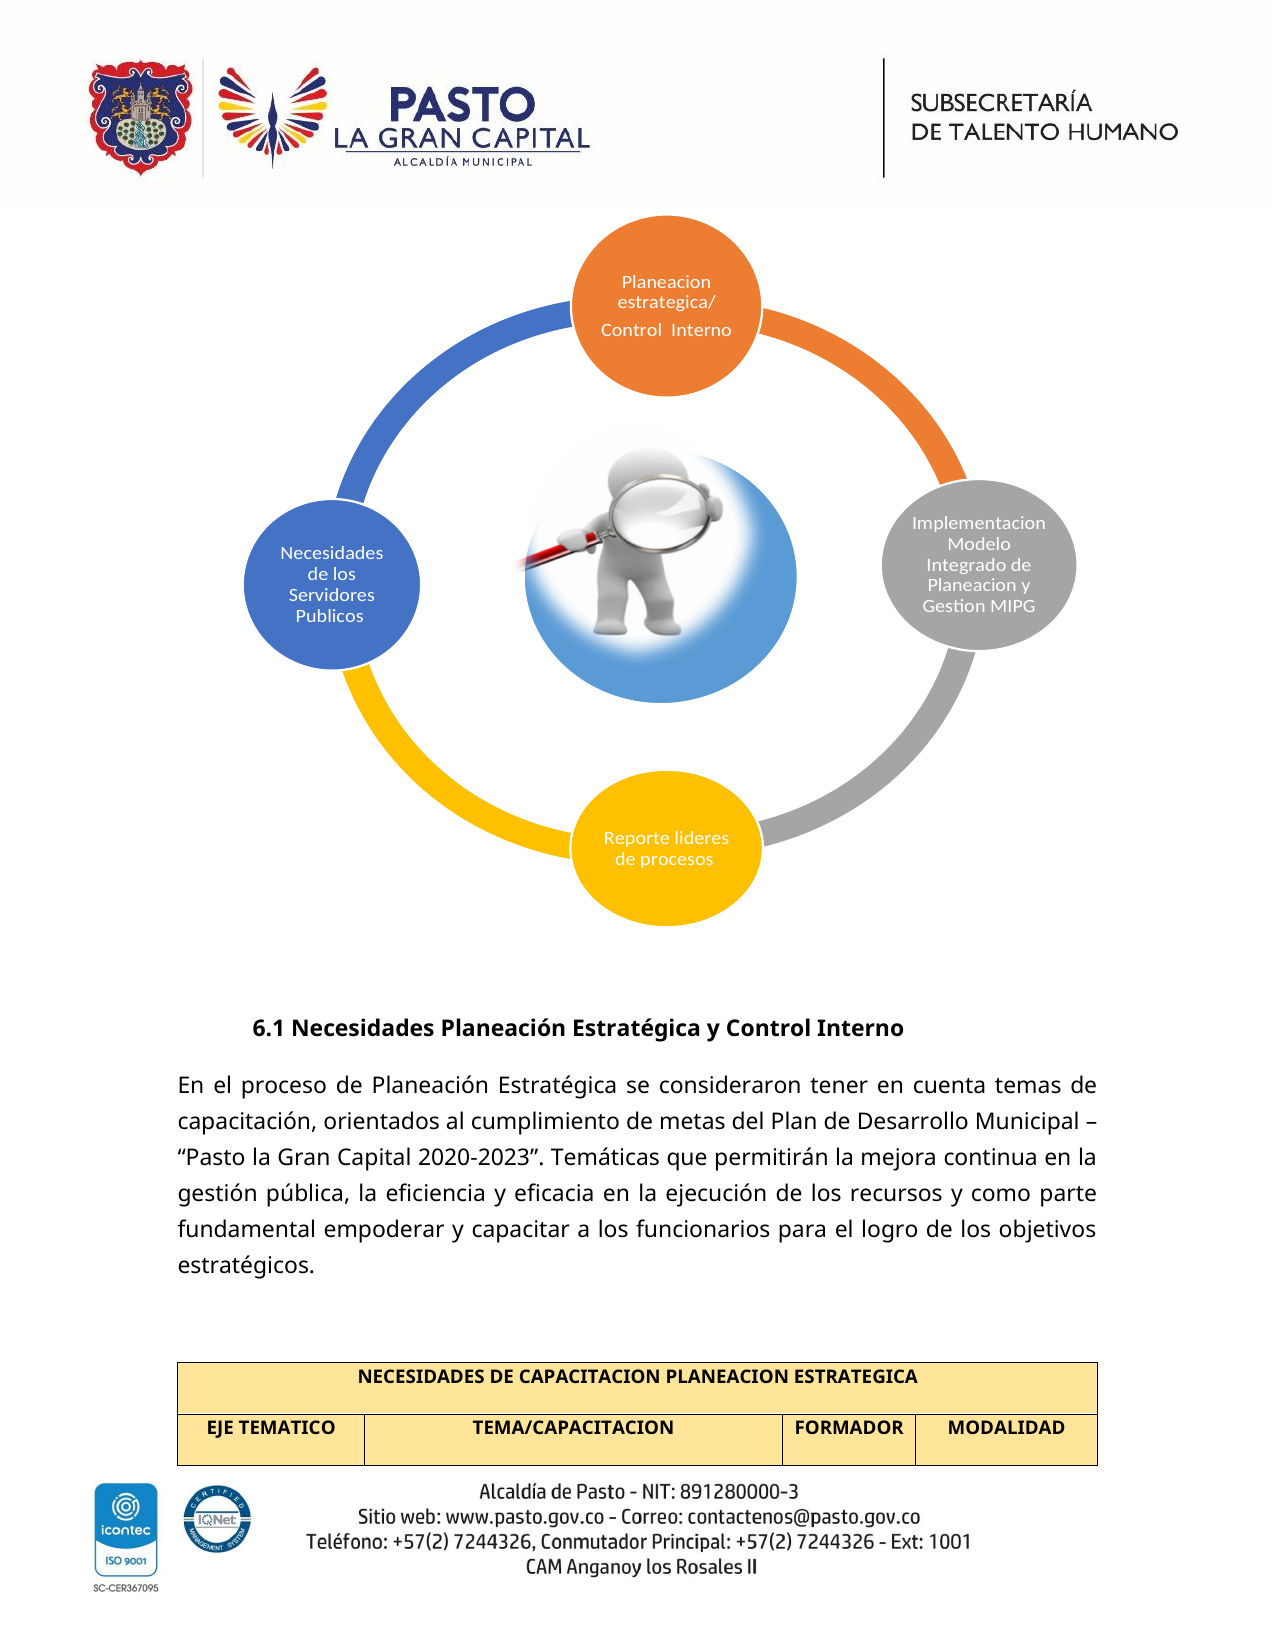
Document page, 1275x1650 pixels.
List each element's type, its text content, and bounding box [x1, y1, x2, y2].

picture [0, 0, 1273, 207]
table_cell EJE TEMATICO [178, 1415, 364, 1465]
picture [3, 1472, 1275, 1650]
picture [531, 430, 745, 645]
table_cell FORMADOR [783, 1415, 915, 1465]
table_cell TEMA/CAPACITACION [365, 1415, 782, 1465]
text 6.1 Necesidades Planeación Estratégica y Control Interno [177, 1012, 1098, 1043]
text En el proceso de Planeación Estratégica se consideraron tener en cuenta temas de capacitación, orientados al cumplimiento de metas del Plan de Desarrollo Municipal – “Pasto la Gran Capital 2020-2023”. Temáticas que permitirán la mejora continua en la gestión pública, la eficiencia y eficacia en la ejecución de los recursos y como parte fundamental empoderar y capacitar a los funcionarios para el logro de los objetivos estratégicos. [177, 1069, 1098, 1280]
table_header NECESIDADES DE CAPACITACION PLANEACION ESTRATEGICA [178, 1363, 1097, 1413]
table_cell Marcos estratégicos de gestión, planeación, direccionamiento [527, 462, 751, 651]
table_cell MODALIDAD [916, 1415, 1097, 1465]
